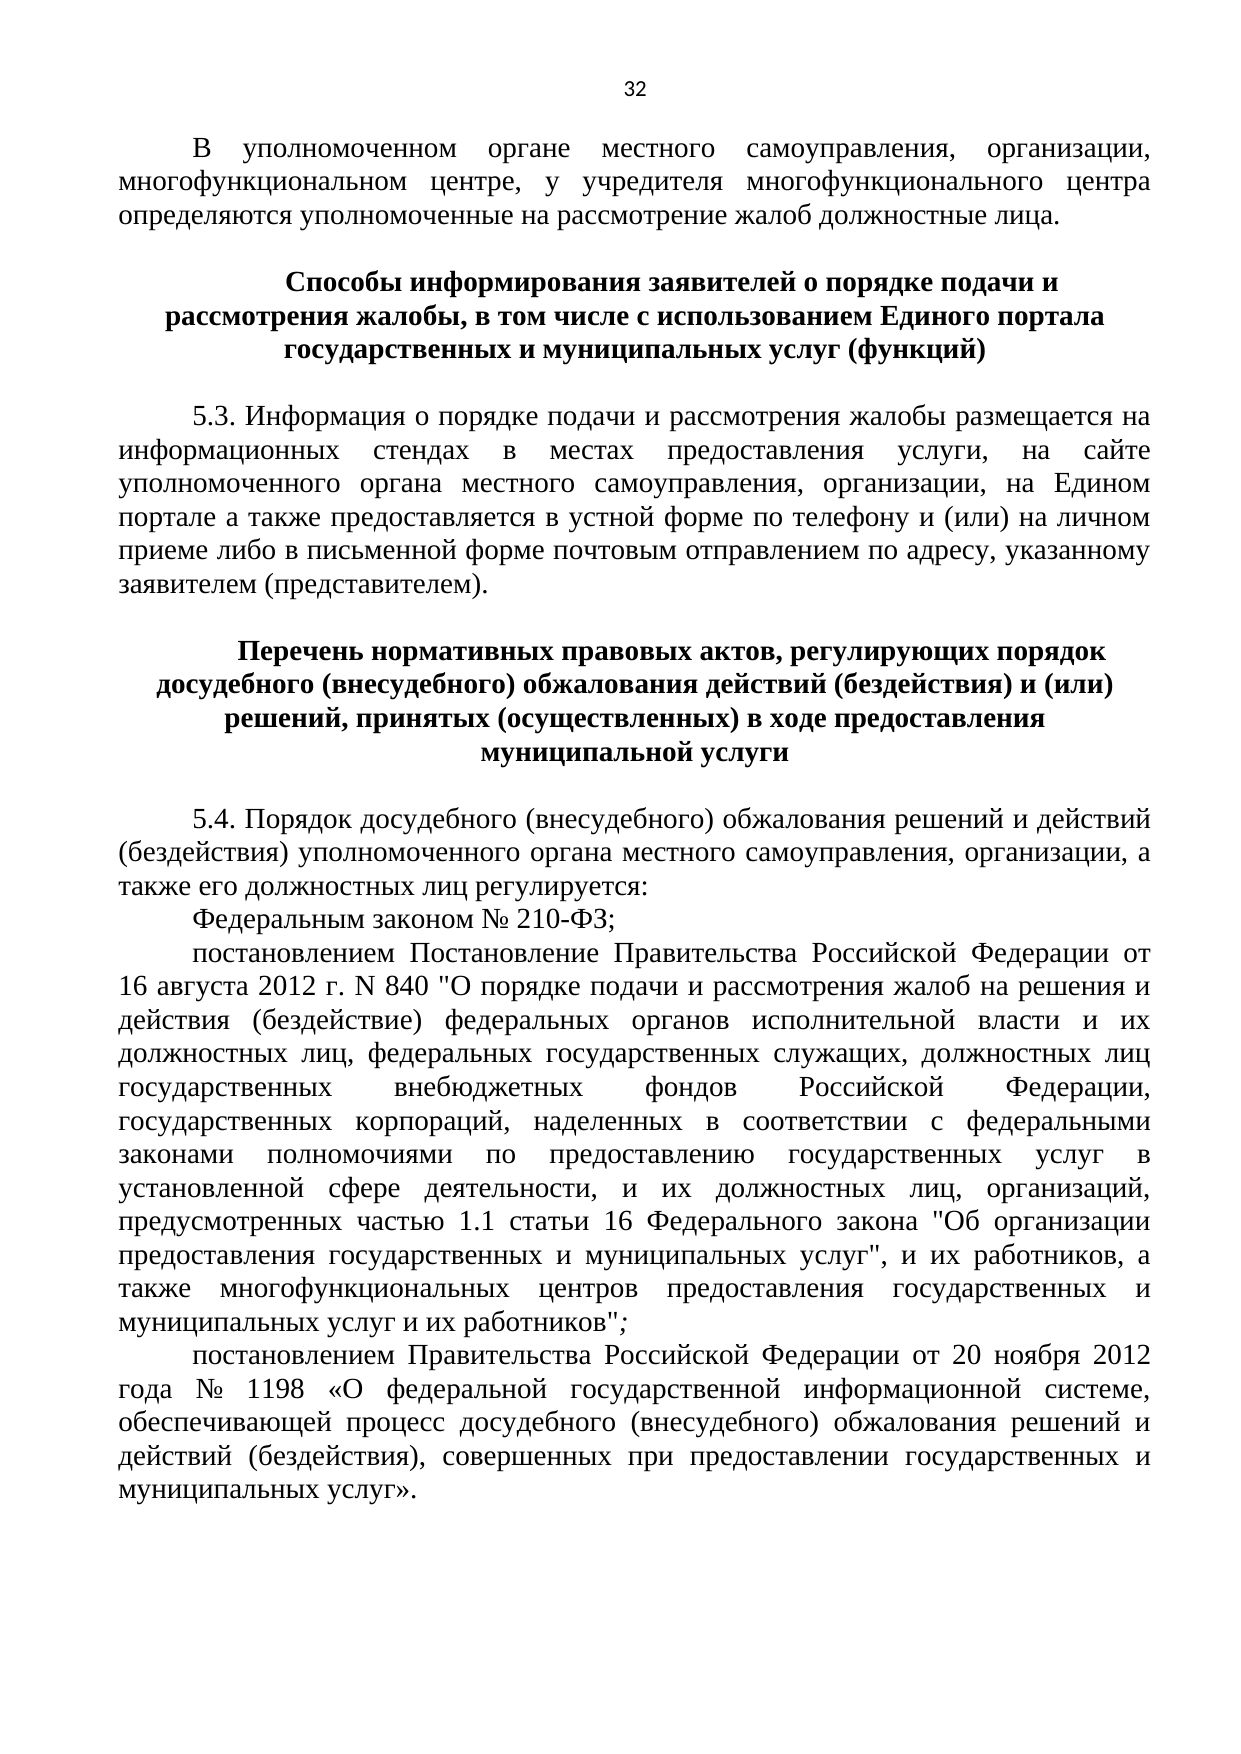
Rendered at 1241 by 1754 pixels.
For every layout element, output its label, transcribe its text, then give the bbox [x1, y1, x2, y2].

text Перечень нормативных правовых актов, регулирующих порядок досудебного (внесудебного) обжалования действий (бездействия) и (или) решений, принятых (осуществленных) в ходе предоставления муниципальной услуги [118, 633, 1152, 767]
text В уполномоченном органе местного самоуправления, организации, многофункциональном центре, у учредителя многофункционального центра определяются уполномоченные на рассмотрение жалоб должностные лица. [118, 130, 1152, 231]
text 5.4. Порядок досудебного (внесудебного) обжалования решений и действий (бездействия) уполномоченного органа местного самоуправления, организации, а также его должностных лиц регулируется: [118, 801, 1152, 901]
text Способы информирования заявителей о порядке подачи и рассмотрения жалобы, в том числе с использованием Единого портала государственных и муниципальных услуг (функций) [118, 264, 1152, 365]
text Федеральным законом № 210-ФЗ; [118, 901, 1152, 935]
text постановлением Постановление Правительства Российской Федерации от 16 августа 2012 г. N 840 "О порядке подачи и рассмотрения жалоб на решения и действия (бездействие) федеральных органов исполнительной власти и их должностных лиц, федеральных государственных служащих, должностных лиц государственных внебюджетных фондов Российской Федерации, государственных корпораций, наделенных в соответствии с федеральными законами полномочиями по предоставлению государственных услуг в установленной сфере деятельности, и их должностных лиц, организаций, предусмотренных частью 1.1 статьи 16 Федерального закона "Об организации предоставления государственных и муниципальных услуг", и их работников, а также многофункциональных центров предоставления государственных и муниципальных услуг и их работников"; [118, 935, 1152, 1337]
text постановлением Правительства Российской Федерации от 20 ноября 2012 года № 1198 «О федеральной государственной информационной системе, обеспечивающей процесс досудебного (внесудебного) обжалования решений и действий (бездействия), совершенных при предоставлении государственных и муниципальных услуг». [118, 1337, 1152, 1505]
text 5.3. Информация о порядке подачи и рассмотрения жалобы размещается на информационных стендах в местах предоставления услуги, на сайте уполномоченного органа местного самоуправления, организации, на Едином портале а также предоставляется в устной форме по телефону и (или) на личном приеме либо в письменной форме почтовым отправлением по адресу, указанному заявителем (представителем). [118, 398, 1152, 599]
